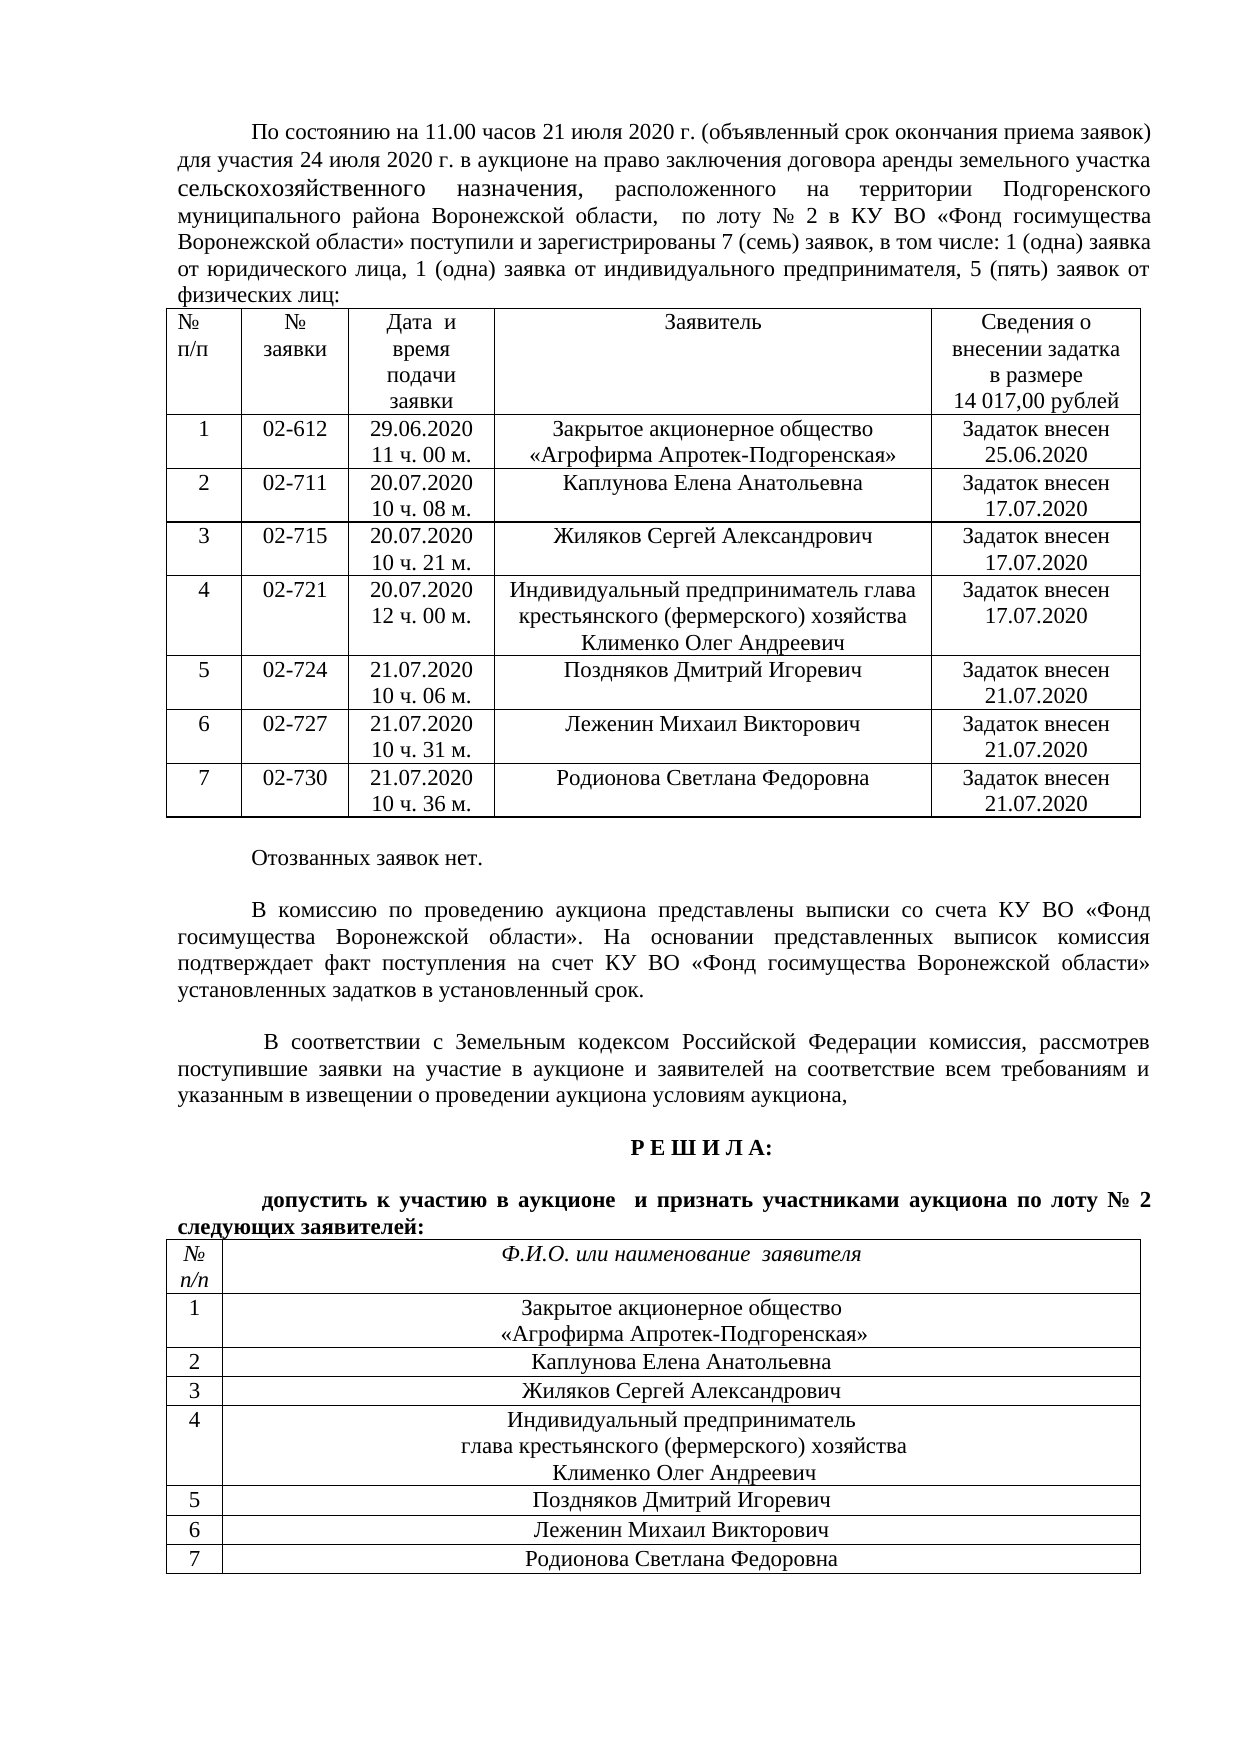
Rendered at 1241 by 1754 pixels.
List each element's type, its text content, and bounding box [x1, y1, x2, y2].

table_cell Индивидуальный предприниматель глава крестьянского (фермерского) хозяйства Клименко Олег Андреевич [223, 1406, 1140, 1485]
table_cell 02-730 [242, 764, 348, 816]
table_cell 02-715 [242, 523, 348, 575]
table_cell 5 [167, 656, 241, 709]
table_cell 02-612 [242, 415, 348, 468]
table_cell 7 [167, 1545, 222, 1573]
table_cell 5 [167, 1486, 222, 1514]
table_cell Каплунова Елена Анатольевна [223, 1348, 1140, 1376]
table_cell Поздняков Дмитрий Игоревич [223, 1486, 1140, 1514]
table_cell 3 [167, 523, 241, 575]
table_cell Закрытое акционерное общество «Агрофирма Апротек-Подгоренская» [495, 415, 931, 468]
table_cell Задаток внесен 17.07.2020 [932, 523, 1140, 575]
table_cell Поздняков Дмитрий Игоревич [495, 656, 931, 709]
table_cell Родионова Светлана Федоровна [495, 764, 931, 816]
table_cell 20.07.2020 10 ч. 21 м. [349, 523, 494, 575]
table_cell 20.07.2020 10 ч. 08 м. [349, 469, 494, 521]
table_cell 6 [167, 1516, 222, 1544]
table_cell Жиляков Сергей Александрович [495, 523, 931, 575]
table_cell Задаток внесен 25.06.2020 [932, 415, 1140, 468]
subtitle В соответствии с Земельным кодексом Российской Федерации комиссия, рассмотрев поступившие заявки на участие в аукционе и заявителей на соответствие всем требованиям и указанным в извещении о проведении аукциона условиям аукциона, [177, 1028, 1152, 1107]
table_cell Задаток внесен 21.07.2020 [932, 710, 1140, 763]
table_cell 02-721 [242, 576, 348, 655]
table_cell Жиляков Сергей Александрович [223, 1377, 1140, 1405]
table_header Дата и время подачи заявки [349, 309, 494, 414]
table_cell Задаток внесен 17.07.2020 [932, 576, 1140, 655]
text Отозванных заявок нет. [177, 844, 1152, 870]
table_cell 02-724 [242, 656, 348, 709]
text В комиссию по проведению аукциона представлены выписки со счета КУ ВО «Фонд госимущества Воронежской области». На основании представленных выписок комиссия подтверждает факт поступления на счет КУ ВО «Фонд госимущества Воронежской области» установленных задатков в установленный срок. [177, 897, 1152, 1002]
table_cell Каплунова Елена Анатольевна [495, 469, 931, 521]
table_cell Задаток внесен 17.07.2020 [932, 469, 1140, 521]
text допустить к участию в аукционе и признать участниками аукциона по лоту № 2 следующих заявителей: [177, 1186, 1152, 1239]
table_cell 02-727 [242, 710, 348, 763]
table_cell 4 [167, 576, 241, 655]
table_header Заявитель [495, 309, 931, 414]
table_cell 20.07.2020 12 ч. 00 м. [349, 576, 494, 655]
table_cell 02-711 [242, 469, 348, 521]
table_header № п/п [167, 1240, 222, 1293]
table_cell Леженин Михаил Викторович [495, 710, 931, 763]
table_cell Задаток внесен 21.07.2020 [932, 656, 1140, 709]
table_header № заявки [242, 309, 348, 414]
table_cell Задаток внесен 21.07.2020 [932, 764, 1140, 816]
table_cell 3 [167, 1377, 222, 1405]
table_header Сведения о внесении задатка в размере 14 017,00 рублей [932, 309, 1140, 414]
table_cell Индивидуальный предприниматель глава крестьянского (фермерского) хозяйства Клименко Олег Андреевич [495, 576, 931, 655]
table_header Ф.И.О. или наименование заявителя [223, 1240, 1140, 1293]
table_cell 1 [167, 1294, 222, 1347]
text Р Е Ш И Л А: [177, 1134, 1152, 1160]
table_cell 2 [167, 1348, 222, 1376]
table_header № п/п [167, 309, 241, 414]
table_cell 29.06.2020 11 ч. 00 м. [349, 415, 494, 468]
table_cell Леженин Михаил Викторович [223, 1516, 1140, 1544]
table_cell 21.07.2020 10 ч. 06 м. [349, 656, 494, 709]
table_cell 4 [167, 1406, 222, 1485]
table_cell 2 [167, 469, 241, 521]
table_cell Родионова Светлана Федоровна [223, 1545, 1140, 1573]
table_cell 7 [167, 764, 241, 816]
table_cell Закрытое акционерное общество «Агрофирма Апротек-Подгоренская» [223, 1294, 1140, 1347]
table_cell 21.07.2020 10 ч. 36 м. [349, 764, 494, 816]
table_cell 1 [167, 415, 241, 468]
table_cell 21.07.2020 10 ч. 31 м. [349, 710, 494, 763]
table_cell 6 [167, 710, 241, 763]
subtitle По состоянию на 11.00 часов 21 июля 2020 г. (объявленный срок окончания приема заявок) для участия 24 июля 2020 г. в аукционе на право заключения договора аренды земельного участка сельскохозяйственного назначения, расположенного на территории Подгоренского муниципального района Воронежской области, по лоту № 2 в КУ ВО «Фонд госимущества Воронежской области» поступили и зарегистрированы 7 (семь) заявок, в том числе: 1 (одна) заявка от юридического лица, 1 (одна) заявка от индивидуального предпринимателя, 5 (пять) заявок от физических лиц: [177, 118, 1152, 307]
